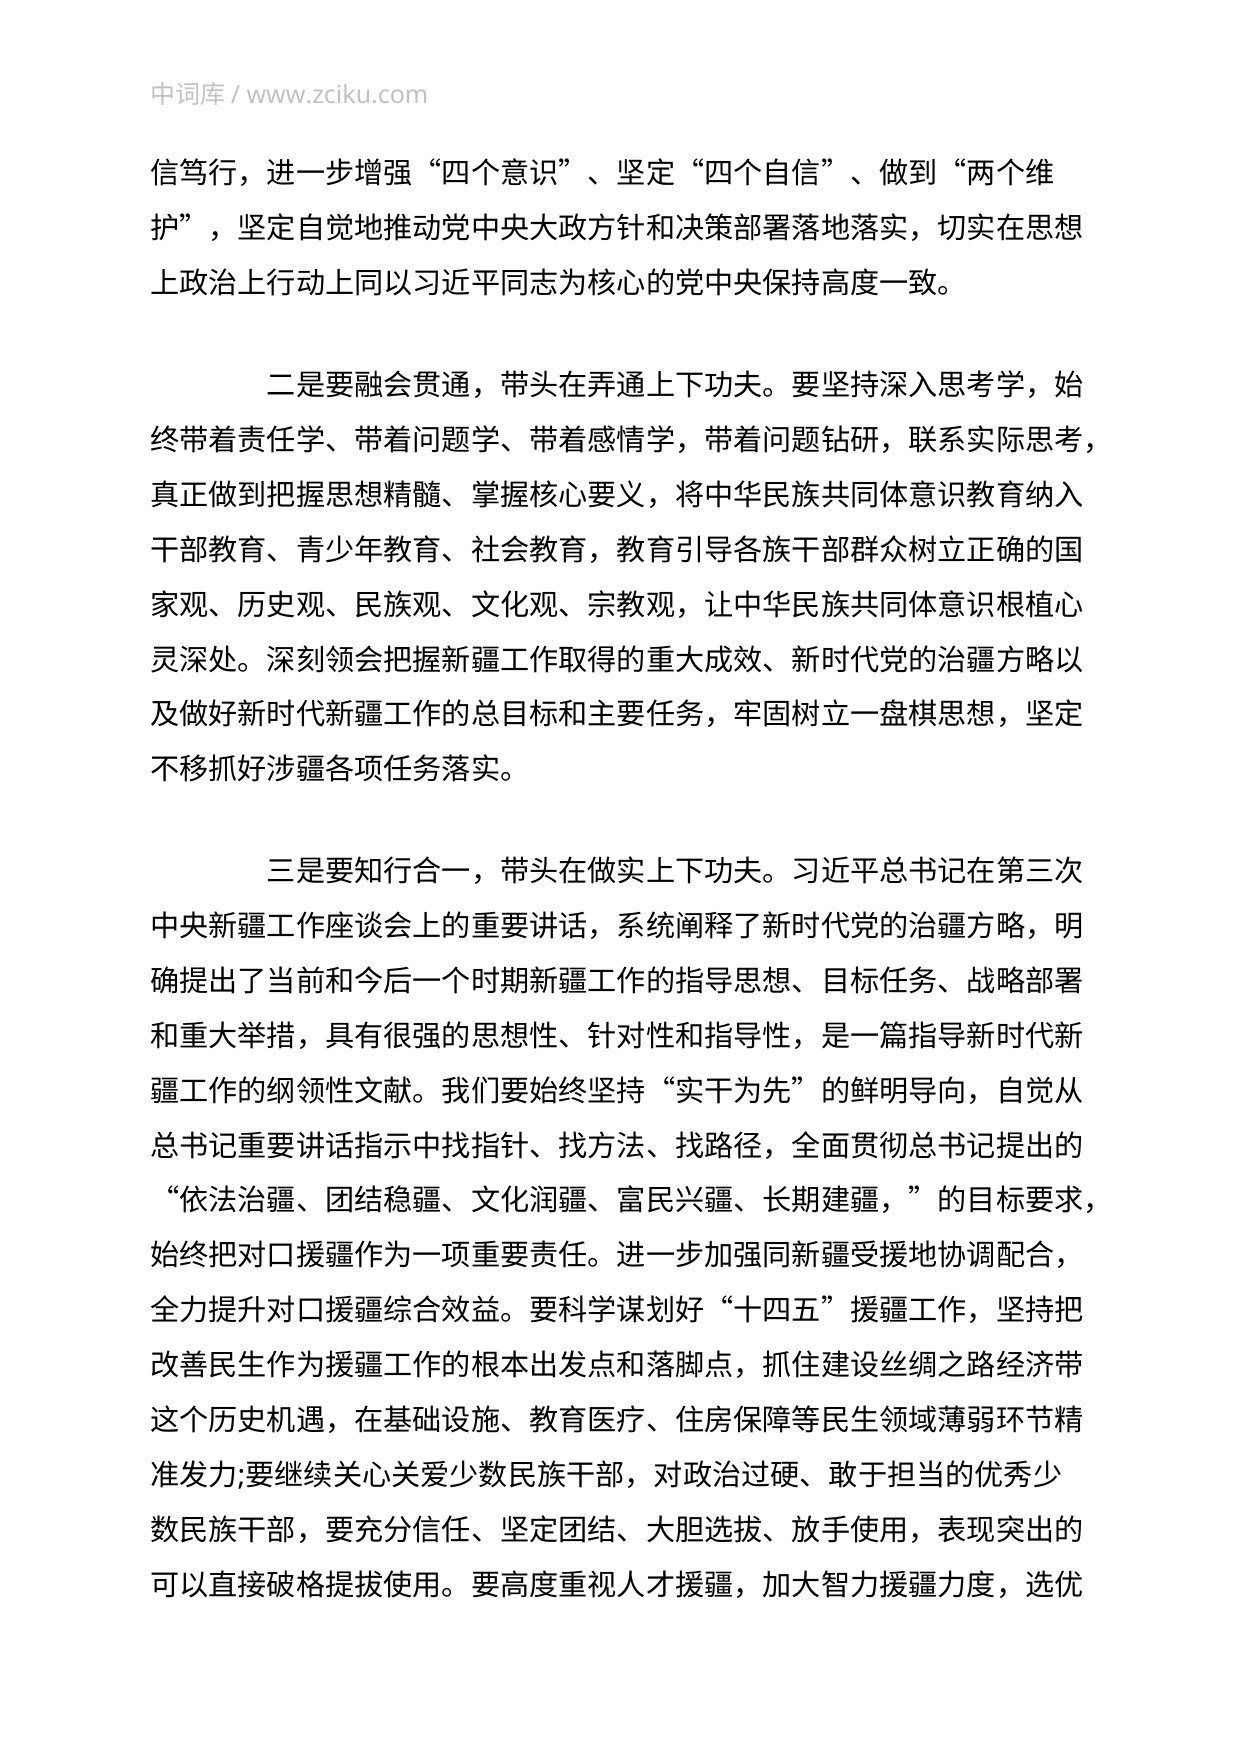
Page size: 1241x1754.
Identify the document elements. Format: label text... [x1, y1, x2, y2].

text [150, 848, 1090, 1604]
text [150, 150, 1090, 302]
text 二是要融会贯通，带头在弄通上下功夫。要坚持深入思考学，始终带着责任学、带着问题学、带着感情学，带着问题钻研，联系实际思考，真正做到把握思想精髓、掌握核心要义，将中华民族共同体意识教育纳入干部教育、青少年教育、社会教育，教育引导各族干部群众树立正确的国家观、历史观、民族观、文化观、宗教观，让中华民族共同体意识根植心灵深处。深刻领会把握新疆工作取得的重大成效、新时代党的治疆方略以及做好新时代新疆工作的总目标和主要任务，牢固树立一盘棋思想，坚定不移抓好涉疆各项任务落实。 [150, 362, 1090, 788]
